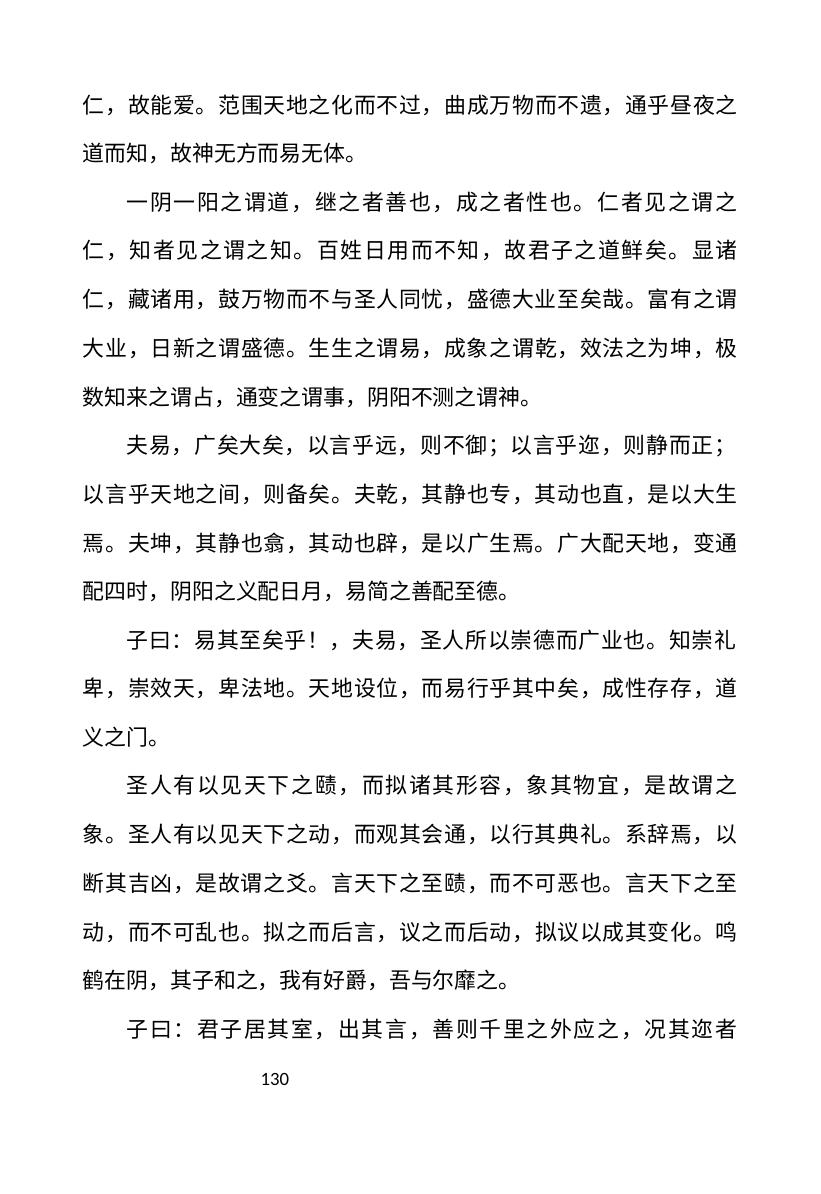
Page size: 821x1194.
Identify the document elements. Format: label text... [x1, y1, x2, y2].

text 一阴一阳之谓道，继之者善也，成之者性也。仁者见之谓之仁，知者见之谓之知。百姓日用而不知，故君子之道鲜矣。显诸仁，藏诸用，鼓万物而不与圣人同忧，盛德大业至矣哉。富有之谓大业，日新之谓盛德。生生之谓易，成象之谓乾，效法之为坤，极数知来之谓占，通变之谓事，阴阳不测之谓神。 [83, 184, 738, 412]
text 夫易，广矣大矣，以言乎远，则不御；以言乎迩，则静而正；以言乎天地之间，则备矣。夫乾，其静也专，其动也直，是以大生焉。夫坤，其静也翕，其动也辟，是以广生焉。广大配天地，变通配四时，阴阳之义配日月，易简之善配至德。 [83, 428, 738, 606]
text 圣人有以见天下之赜，而拟诸其形容，象其物宜，是故谓之象。圣人有以见天下之动，而观其会通，以行其典礼。系辞焉，以断其吉凶，是故谓之爻。言天下之至赜，而不可恶也。言天下之至动，而不可乱也。拟之而后言，议之而后动，拟议以成其变化。鸣鹤在阴，其子和之，我有好爵，吾与尔靡之。 [83, 768, 738, 996]
text 子曰：易其至矣乎！，夫易，圣人所以崇德而广业也。知崇礼卑，崇效天，卑法地。天地设位，而易行乎其中矣，成性存存，道义之门。 [83, 622, 738, 752]
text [83, 1011, 738, 1044]
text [83, 87, 738, 168]
